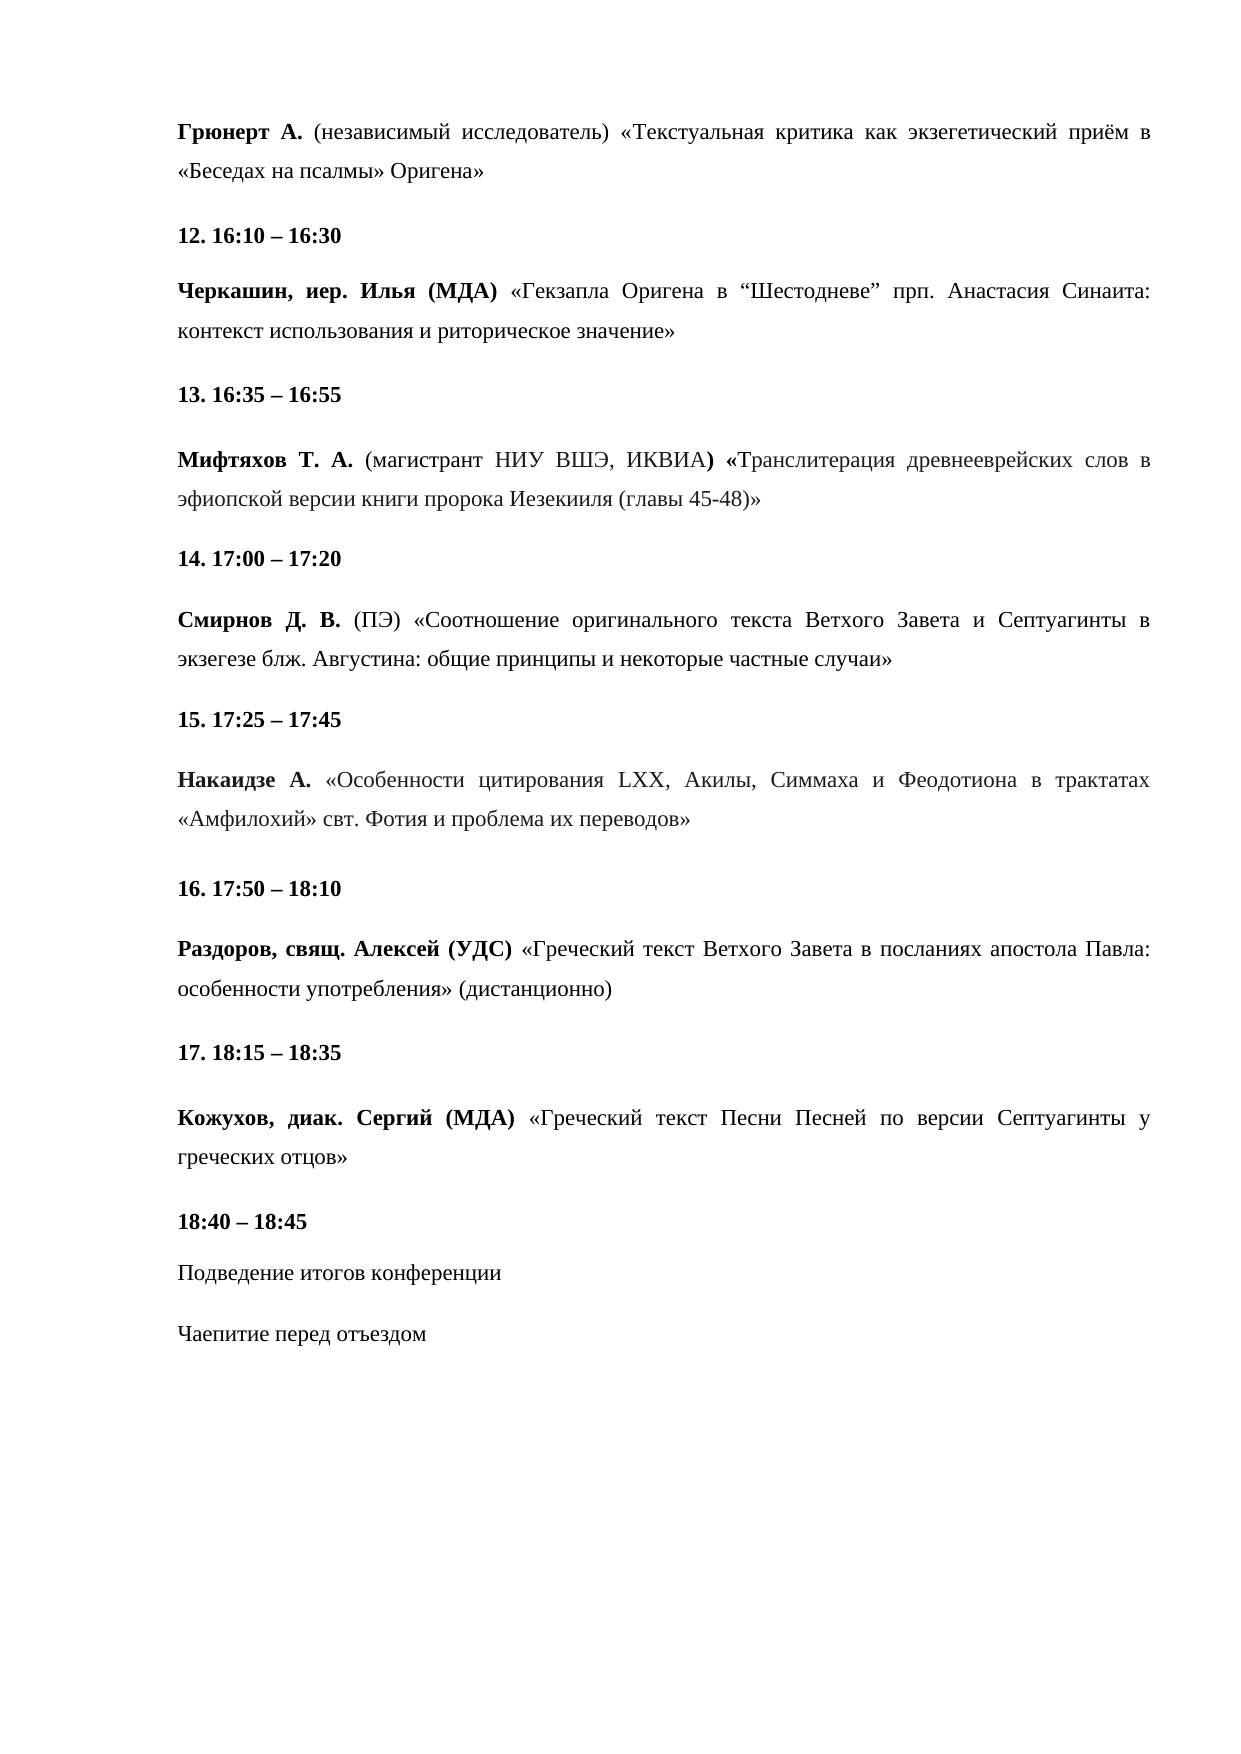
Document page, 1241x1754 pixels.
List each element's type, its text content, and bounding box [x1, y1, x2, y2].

text 13. 16:35 – 16:55 [177, 381, 1152, 408]
text 14. 17:00 – 17:20 [177, 546, 1152, 572]
text Накаидзе А. «Особенности цитирования LXX, Акилы, Симмаха и Феодотиона в трактатах «Амфилохий» свт. Фотия и проблема их переводов» [177, 766, 1152, 832]
text 17. 18:15 – 18:35 [177, 1039, 1152, 1066]
text 16. 17:50 – 18:10 [177, 875, 1152, 901]
text Грюнерт А. (независимый исследователь) «Текстуальная критика как экзегетический приём в «Беседах на псалмы» Оригена» [177, 118, 1152, 184]
text Мифтяхов Т. А. (магистрант НИУ ВШЭ, ИКВИА) «Транслитерация древнееврейских слов в эфиопской версии книги пророка Иезекииля (главы 45-48)» [177, 446, 1152, 512]
text 18:40 – 18:45 [177, 1208, 1152, 1234]
text Кожухов, диак. Сергий (МДА) «Греческий текст Песни Песней по версии Септуагинты у греческих отцов» [177, 1104, 1152, 1170]
text 12. 16:10 – 16:30 [177, 222, 1152, 248]
text Чаепитие перед отъездом [177, 1319, 1152, 1346]
text Черкашин, иер. Илья (МДА) «Гекзапла Оригена в “Шестодневе” прп. Анастасия Синаита: контекст использования и риторическое значение» [177, 277, 1152, 343]
text Подведение итогов конференции [177, 1259, 1152, 1286]
text 15. 17:25 – 17:45 [177, 706, 1152, 732]
text Раздоров, свящ. Алексей (УДС) «Греческий текст Ветхого Завета в посланиях апостола Павла: особенности употребления» (дистанционно) [177, 936, 1152, 1001]
text Смирнов Д. В. (ПЭ) «Соотношение оригинального текста Ветхого Завета и Септуагинты в экзегезе блж. Августина: общие принципы и некоторые частные случаи» [177, 606, 1152, 672]
